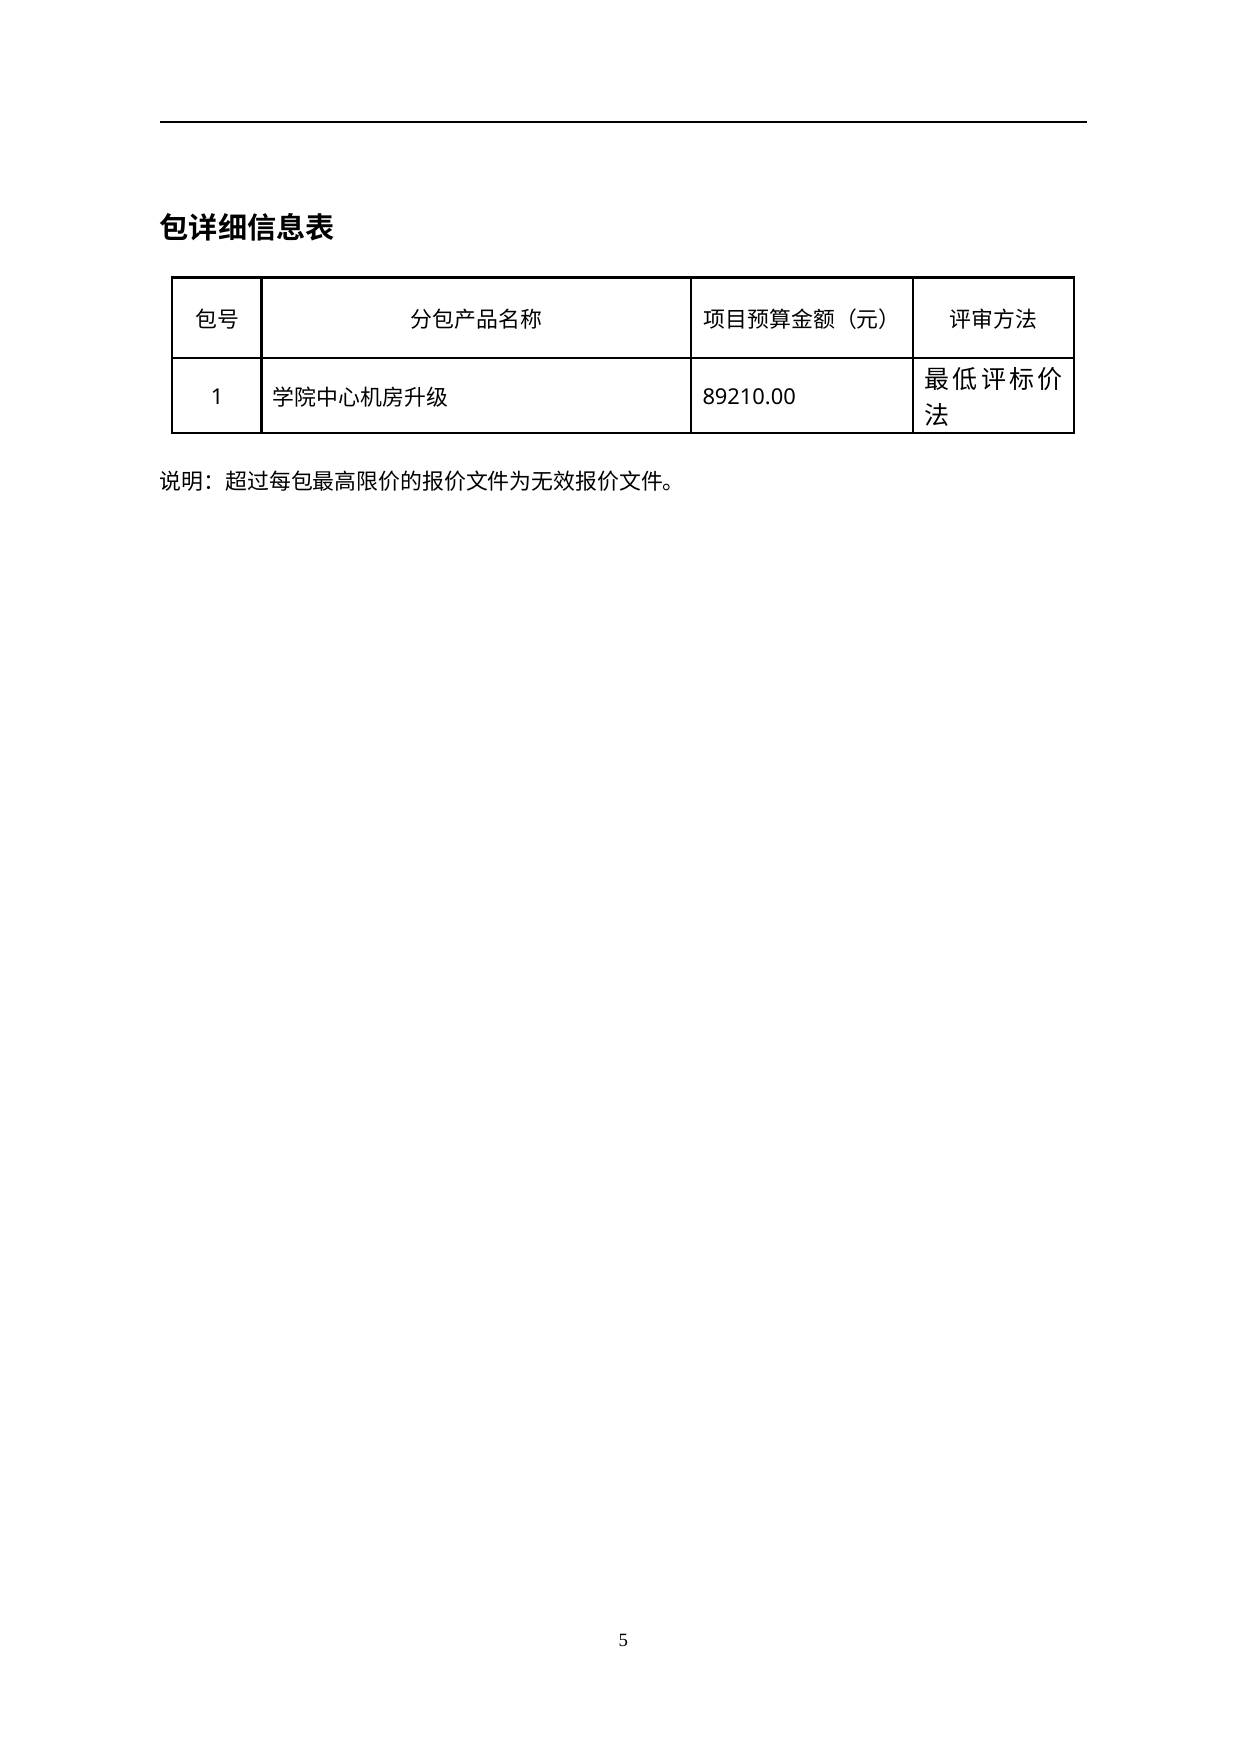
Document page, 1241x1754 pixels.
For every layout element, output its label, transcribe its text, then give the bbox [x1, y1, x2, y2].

table_header 包号 [173, 279, 260, 357]
table_cell 1 [173, 359, 260, 432]
text 包详细信息表 [159, 205, 1087, 247]
table_cell 89210.00 [692, 359, 912, 432]
table_header 分包产品名称 [263, 279, 690, 357]
table_header 项目预算金额（元） [692, 279, 912, 357]
table_cell 学院中心机房升级 [263, 359, 690, 432]
text 说明：超过每包最高限价的报价文件为无效报价文件。 [159, 464, 1087, 495]
table_header 评审方法 [914, 279, 1073, 357]
